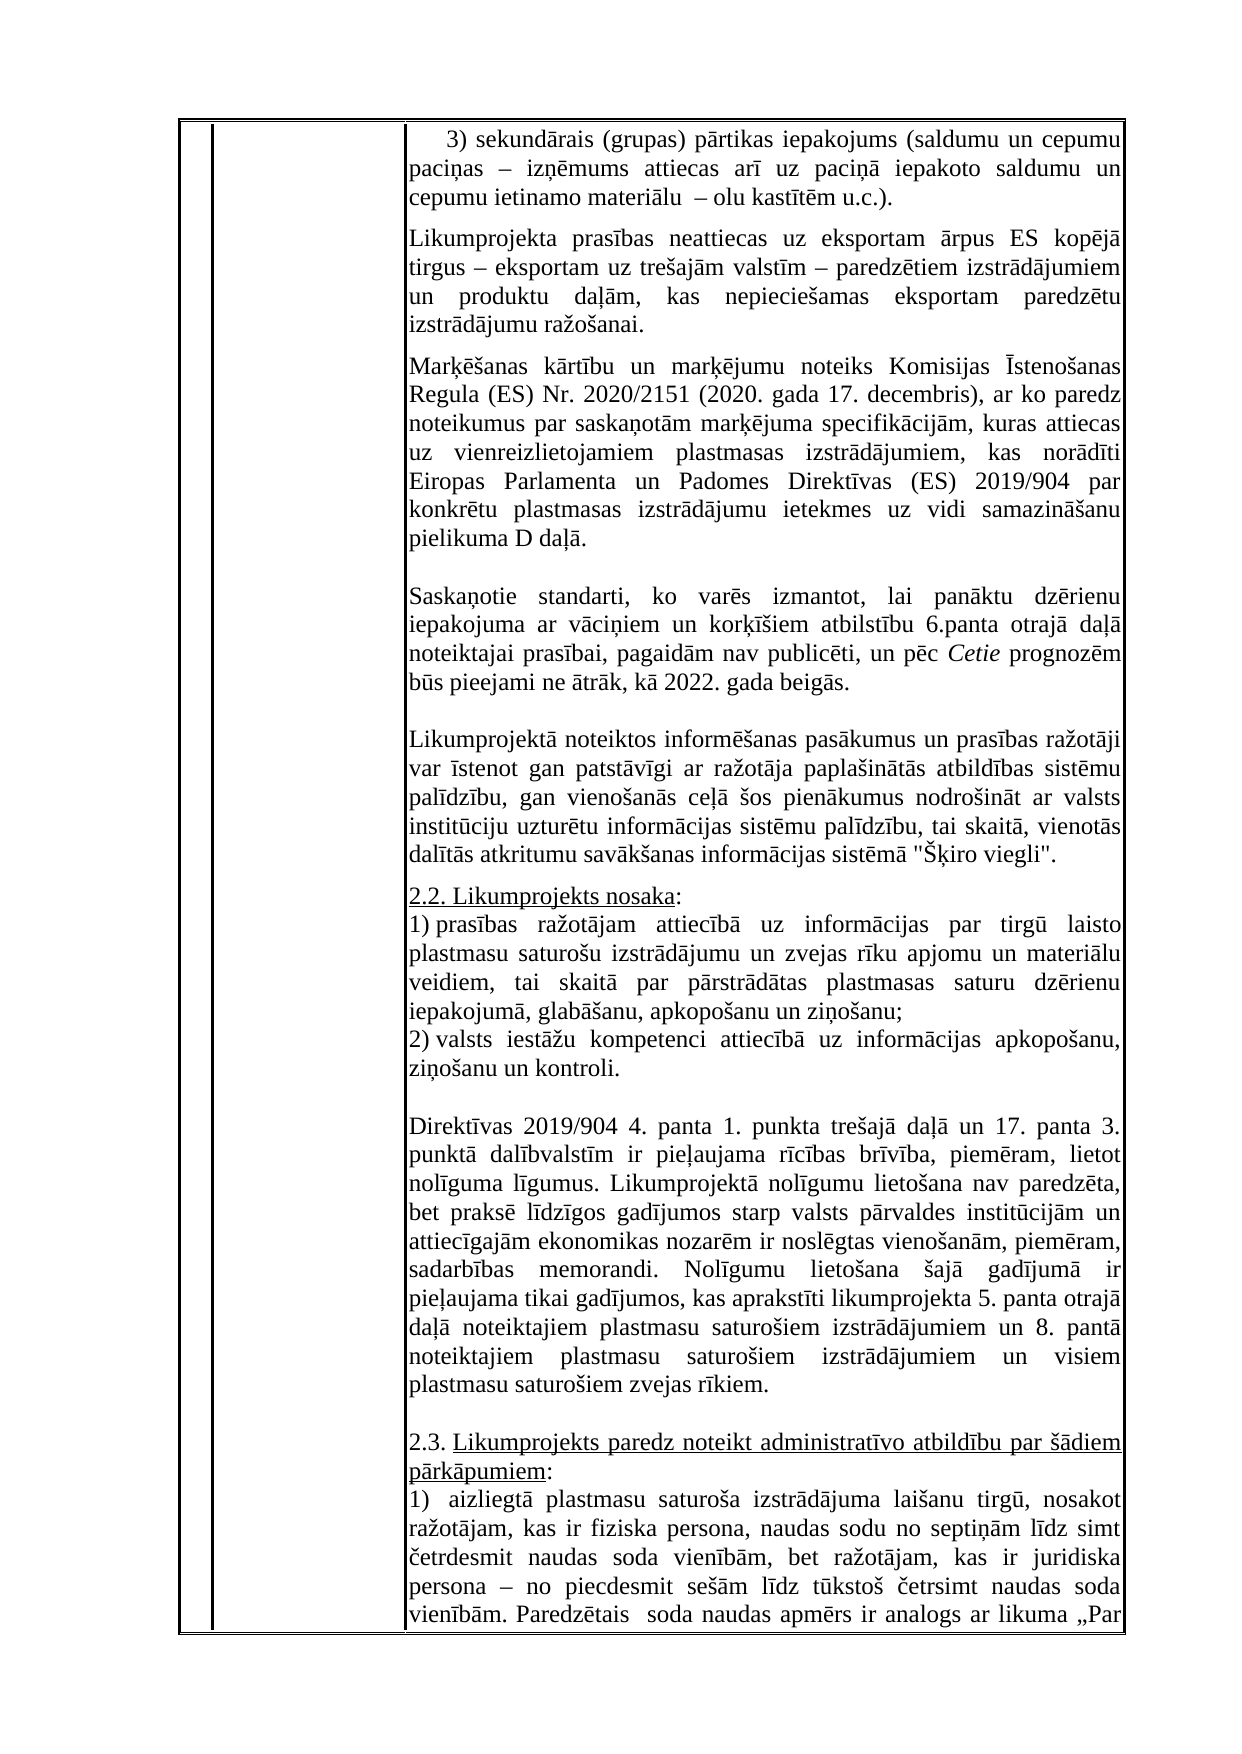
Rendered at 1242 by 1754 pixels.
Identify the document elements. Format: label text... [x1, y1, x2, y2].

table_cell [212, 122, 405, 1632]
table_cell 2. [181, 122, 212, 1632]
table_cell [405, 122, 1123, 1632]
